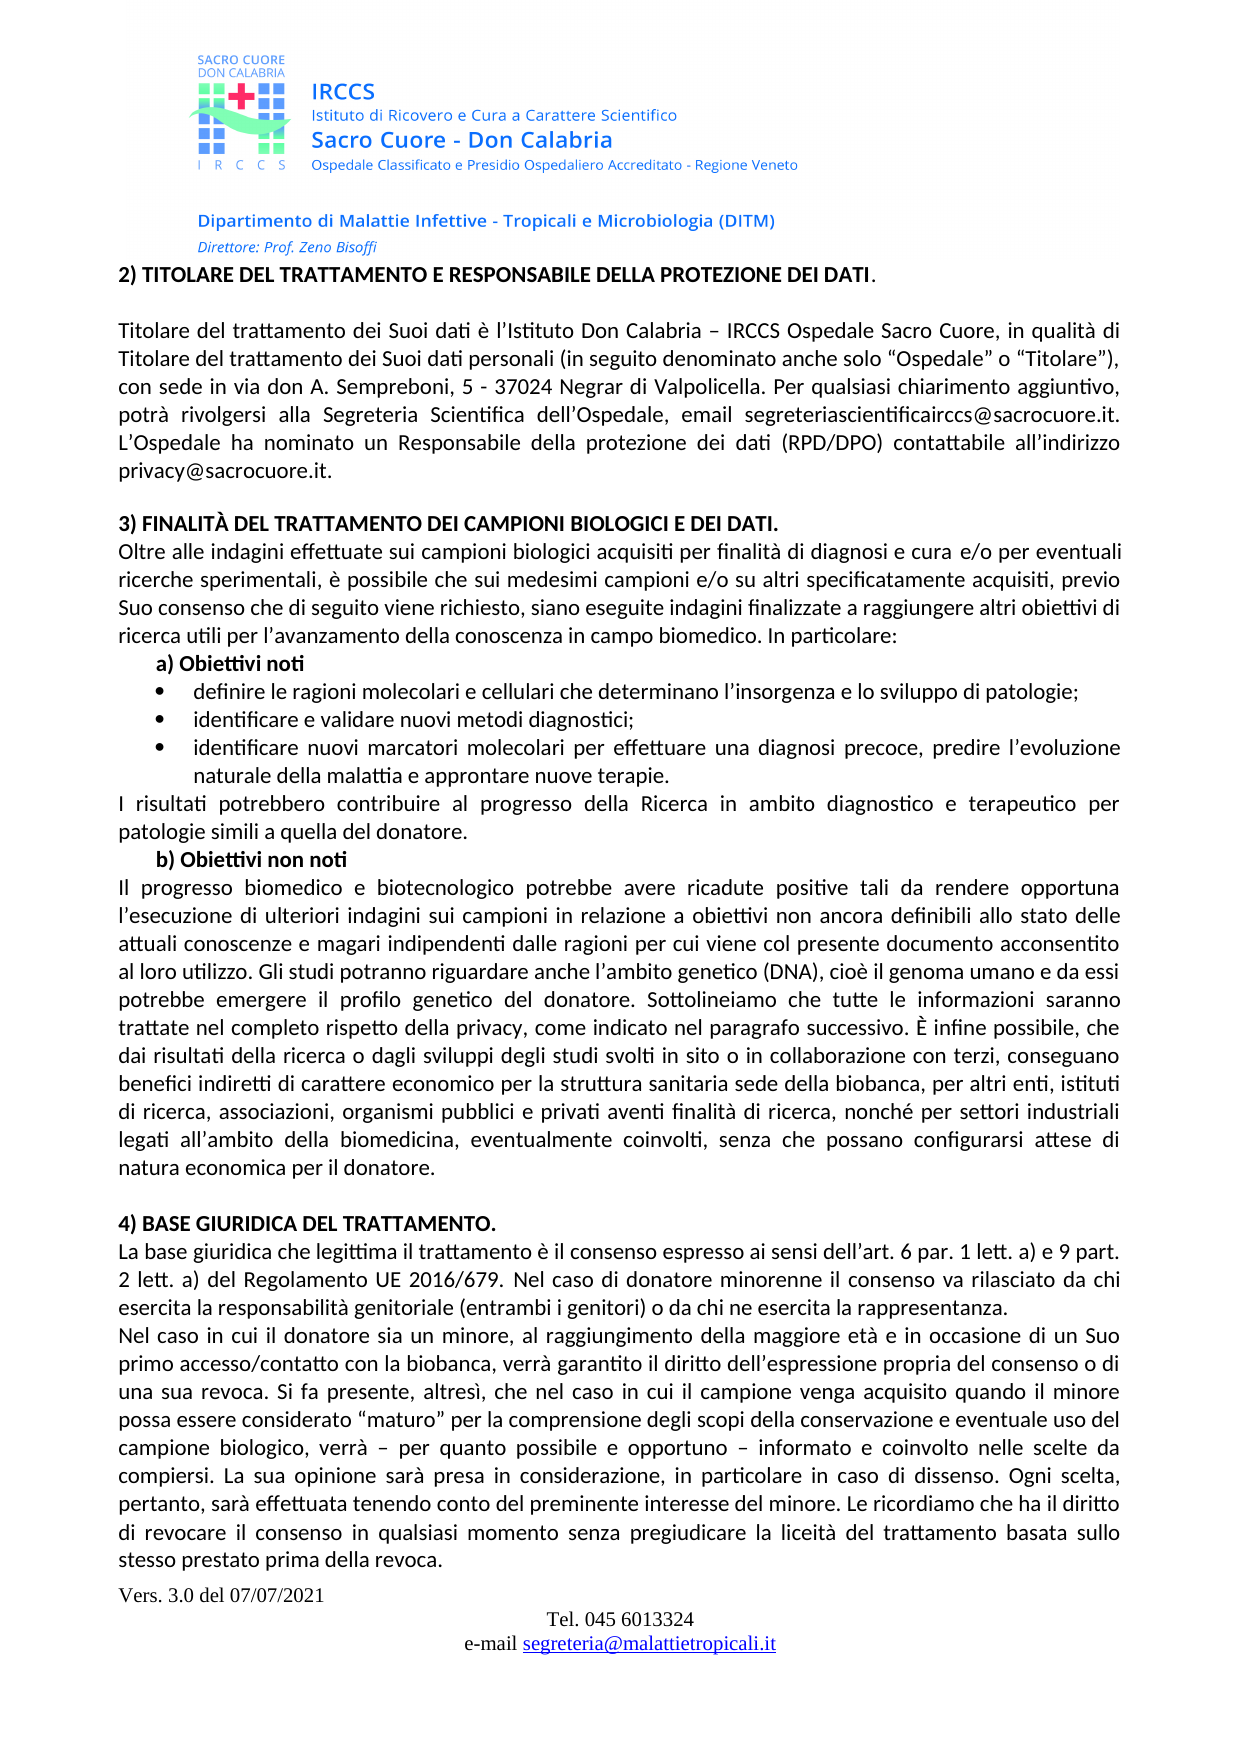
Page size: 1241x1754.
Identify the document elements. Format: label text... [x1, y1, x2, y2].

text Il progresso biomedico e biotecnologico potrebbe avere ricadute positive tali da rendere opportuna l’esecuzione di ulteriori indagini sui campioni in relazione a obiettivi non ancora definibili allo stato delle attuali conoscenze e magari indipendenti dalle ragioni per cui viene col presente documento acconsentito al loro utilizzo. Gli studi potranno riguardare anche l’ambito genetico (DNA), cioè il genoma umano e da essi potrebbe emergere il profilo genetico del donatore. Sottolineiamo che tutte le informazioni saranno trattate nel completo rispetto della privacy, come indicato nel paragrafo successivo. È infine possibile, che dai risultati della ricerca o dagli sviluppi degli studi svolti in sito o in collaborazione con terzi, conseguano benefici indiretti di carattere economico per la struttura sanitaria sede della biobanca, per altri enti, istituti di ricerca, associazioni, organismi pubblici e privati aventi finalità di ricerca, nonché per settori industriali legati all’ambito della biomedicina, eventualmente coinvolti, senza che possano configurarsi attese di natura economica per il donatore. [118, 873, 1122, 1181]
list definire le ragioni molecolari e cellulari che determinano l’insorgenza e lo sviluppo di patologie; [156, 677, 1122, 705]
list identificare e validare nuovi metodi diagnostici; [156, 705, 1122, 733]
text 3) FINALITÀ DEL TRATTAMENTO DEI CAMPIONI BIOLOGICI E DEI DATI. [118, 509, 1122, 537]
text b) Obiettivi non noti [118, 845, 1122, 873]
text a) Obiettivi noti [118, 649, 1122, 677]
text La base giuridica che legittima il trattamento è il consenso espresso ai sensi dell’art. 6 par. 1 lett. a) e 9 part. 2 lett. a) del Regolamento UE 2016/679. Nel caso di donatore minorenne il consenso va rilasciato da chi esercita la responsabilità genitoriale (entrambi i genitori) o da chi ne esercita la rappresentanza. [118, 1237, 1122, 1321]
text 2) TITOLARE DEL TRATTAMENTO E RESPONSABILE DELLA PROTEZIONE DEI DATI. [118, 148, 1122, 288]
text Oltre alle indagini effettuate sui campioni biologici acquisiti per finalità di diagnosi e cura e/o per eventuali ricerche sperimentali, è possibile che sui medesimi campioni e/o su altri specificatamente acquisiti, previo Suo consenso che di seguito viene richiesto, siano eseguite indagini finalizzate a raggiungere altri obiettivi di ricerca utili per l’avanzamento della conoscenza in campo biomedico. In particolare: [118, 537, 1122, 649]
picture [126, 0, 1119, 259]
text 4) BASE GIURIDICA DEL TRATTAMENTO. [118, 1209, 1122, 1237]
text Titolare del trattamento dei Suoi dati è l’Istituto Don Calabria – IRCCS Ospedale Sacro Cuore, in qualità di Titolare del trattamento dei Suoi dati personali (in seguito denominato anche solo “Ospedale” o “Titolare”), con sede in via don A. Sempreboni, 5 - 37024 Negrar di Valpolicella. Per qualsiasi chiarimento aggiuntivo, potrà rivolgersi alla Segreteria Scientifica dell’Ospedale, email segreteriascientificairccs@sacrocuore.it. L’Ospedale ha nominato un Responsabile della protezione dei dati (RPD/DPO) contattabile all’indirizzo privacy@sacrocuore.it. [118, 316, 1122, 484]
list identificare nuovi marcatori molecolari per effettuare una diagnosi precoce, predire l’evoluzione naturale della malattia e approntare nuove terapie. [156, 733, 1122, 789]
text Nel caso in cui il donatore sia un minore, al raggiungimento della maggiore età e in occasione di un Suo primo accesso/contatto con la biobanca, verrà garantito il diritto dell’espressione propria del consenso o di una sua revoca. Si fa presente, altresì, che nel caso in cui il campione venga acquisito quando il minore possa essere considerato “maturo” per la comprensione degli scopi della conservazione e eventuale uso del campione biologico, verrà – per quanto possibile e opportuno – informato e coinvolto nelle scelte da compiersi. La sua opinione sarà presa in considerazione, in particolare in caso di dissenso. Ogni scelta, pertanto, sarà effettuata tenendo conto del preminente interesse del minore. Le ricordiamo che ha il diritto di revocare il consenso in qualsiasi momento senza pregiudicare la liceità del trattamento basata sullo stesso prestato prima della revoca. [118, 1321, 1122, 1574]
text I risultati potrebbero contribuire al progresso della Ricerca in ambito diagnostico e terapeutico per patologie simili a quella del donatore. [118, 789, 1122, 845]
